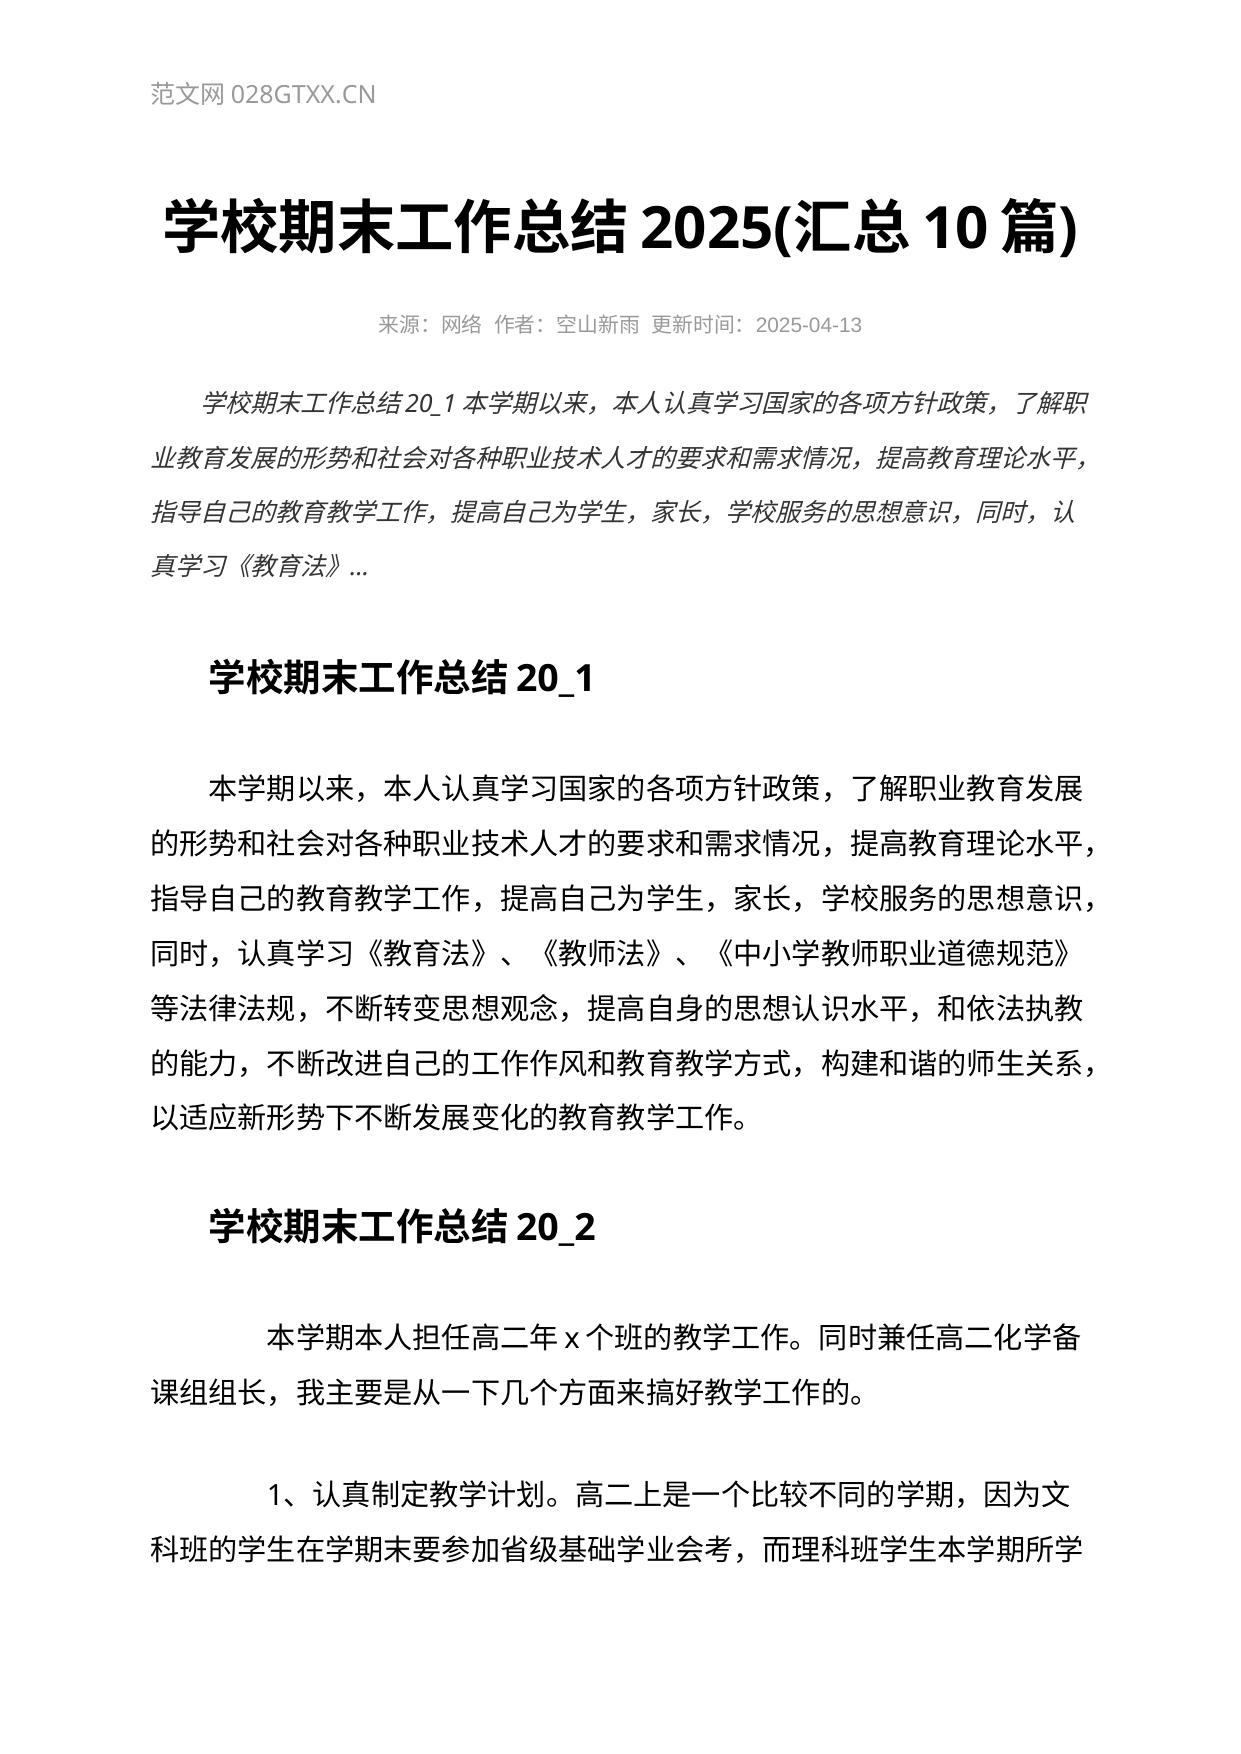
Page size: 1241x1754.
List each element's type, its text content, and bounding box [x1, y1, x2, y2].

text 本学期本人担任高二年x个班的教学工作。同时兼任高二化学备课组组长，我主要是从一下几个方面来搞好教学工作的。 [150, 1314, 1090, 1412]
subtitle 学校期末工作总结2025(汇总10篇) [150, 181, 1090, 266]
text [150, 1471, 1090, 1568]
text 本学期以来，本人认真学习国家的各项方针政策，了解职业教育发展的形势和社会对各种职业技术人才的要求和需求情况，提高教育理论水平，指导自己的教育教学工作，提高自己为学生，家长，学校服务的思想意识，同时，认真学习《教育法》、《教师法》、《中小学教师职业道德规范》等法律法规，不断转变思想观念，提高自身的思想认识水平，和依法执教的能力，不断改进自己的工作作风和教育教学方式，构建和谐的师生关系，以适应新形势下不断发展变化的教育教学工作。 [150, 766, 1090, 1137]
text 学校期末工作总结20_1 [150, 648, 1090, 703]
text 来源：网络 作者：空山新雨 更新时间：2025-04-13 [150, 313, 1090, 337]
text 学校期末工作总结20_1本学期以来，本人认真学习国家的各项方针政策，了解职业教育发展的形势和社会对各种职业技术人才的要求和需求情况，提高教育理论水平，指导自己的教育教学工作，提高自己为学生，家长，学校服务的思想意识，同时，认真学习《教育法》... [150, 384, 1090, 583]
text 学校期末工作总结20_2 [150, 1197, 1090, 1251]
